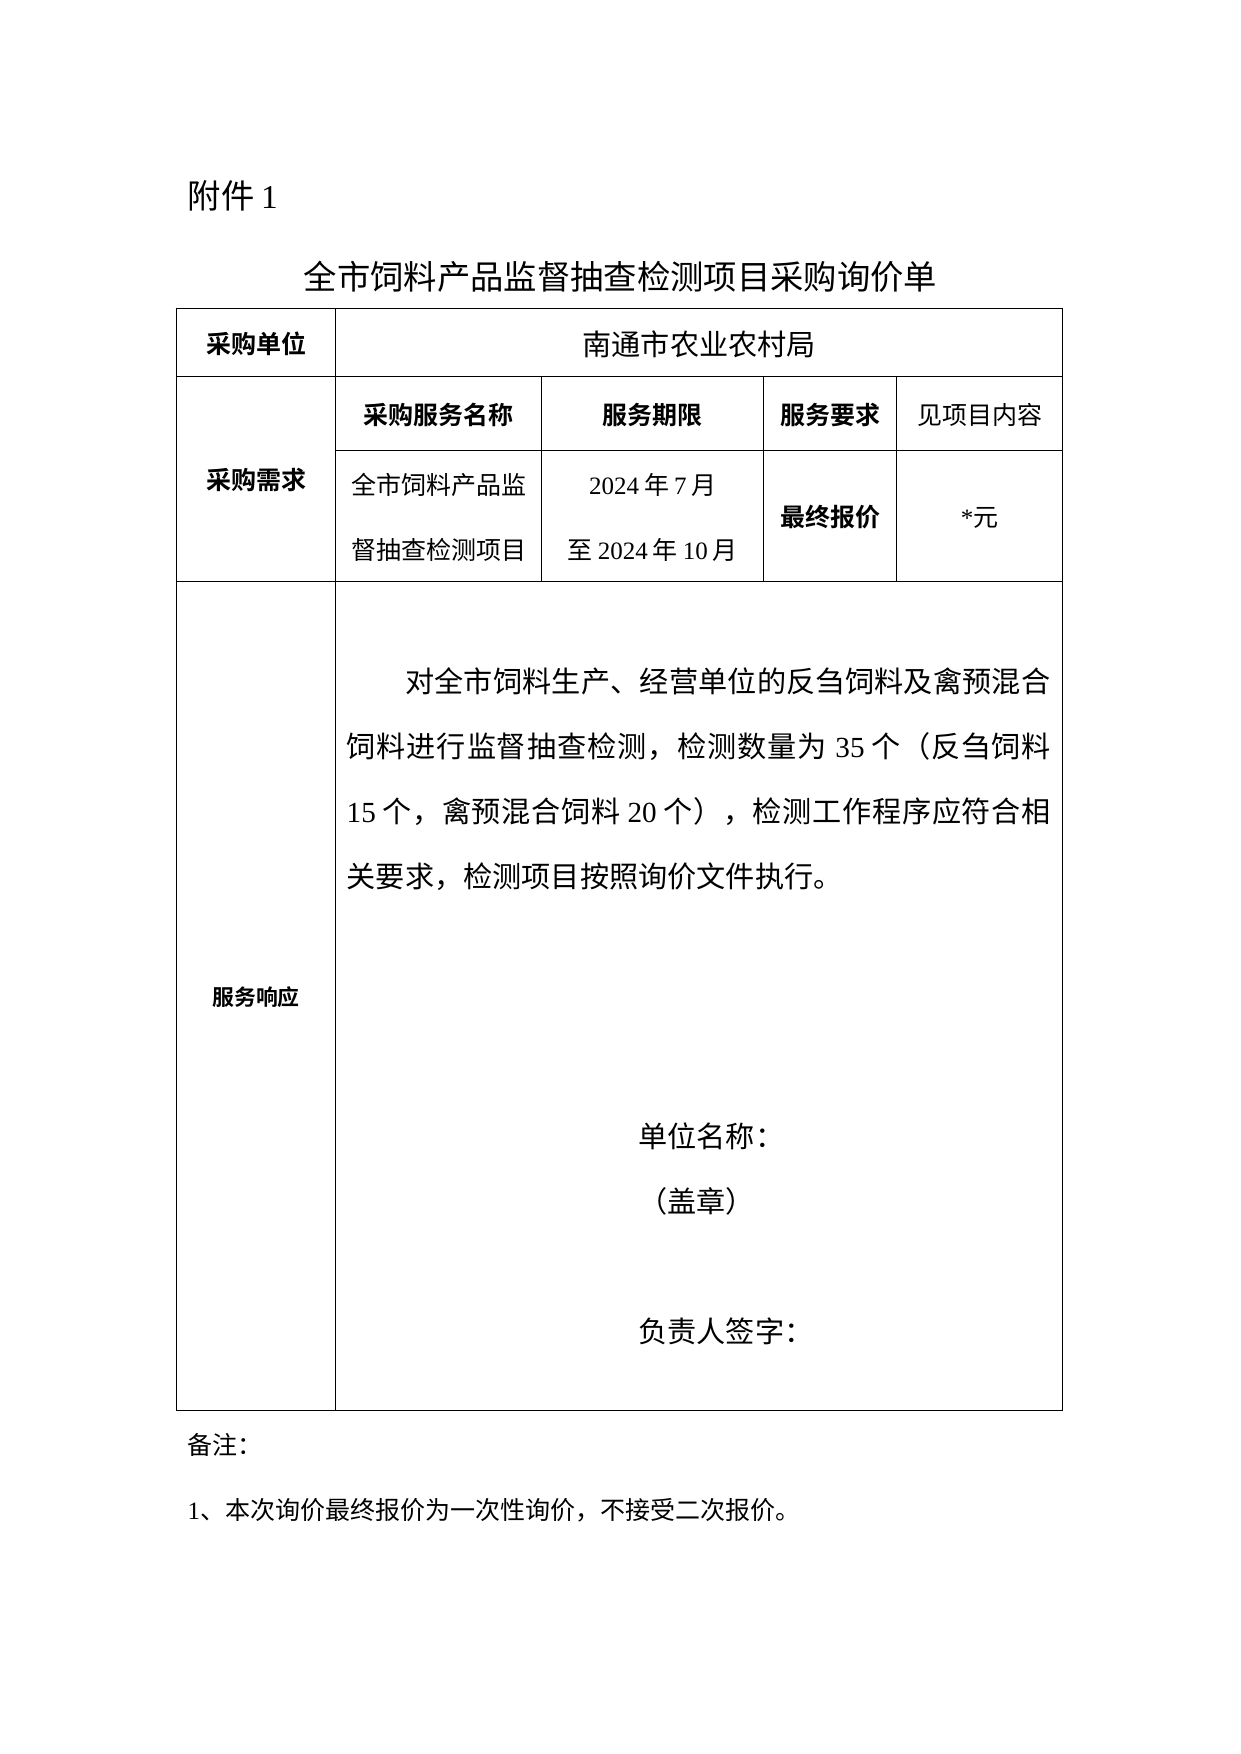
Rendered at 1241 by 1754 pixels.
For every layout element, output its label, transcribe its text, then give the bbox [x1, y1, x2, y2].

table_cell 对全市饲料生产、经营单位的反刍饲料及禽预混合饲料进行监督抽查检测，检测数量为35个（反刍饲料15个，禽预混合饲料20个），检测工作程序应符合相关要求，检测项目按照询价文件执行。 单位名称： （盖章） 负责人签字： [336, 582, 1062, 1410]
table_cell 采购需求 [177, 377, 335, 581]
table_cell 服务响应 [177, 582, 335, 1410]
text 备注： [187, 1411, 1053, 1476]
table_cell *元 [897, 451, 1062, 581]
table_cell 全市饲料产品监督抽查检测项目 [336, 451, 541, 581]
table_cell 见项目内容 [897, 377, 1062, 450]
table_cell 最终报价 [764, 451, 896, 581]
table_header 南通市农业农村局 [336, 309, 1062, 376]
text 全市饲料产品监督抽查检测项目采购询价单 [187, 243, 1053, 308]
table_header 采购单位 [177, 309, 335, 376]
table_cell 服务要求 [764, 377, 896, 450]
text 1、本次询价最终报价为一次性询价，不接受二次报价。 [187, 1476, 1053, 1541]
table_cell 2024年7月 至2024年10月 [542, 451, 763, 581]
text 附件1 [187, 162, 1053, 227]
table_cell 服务期限 [542, 377, 763, 450]
table_cell 采购服务名称 [336, 377, 541, 450]
